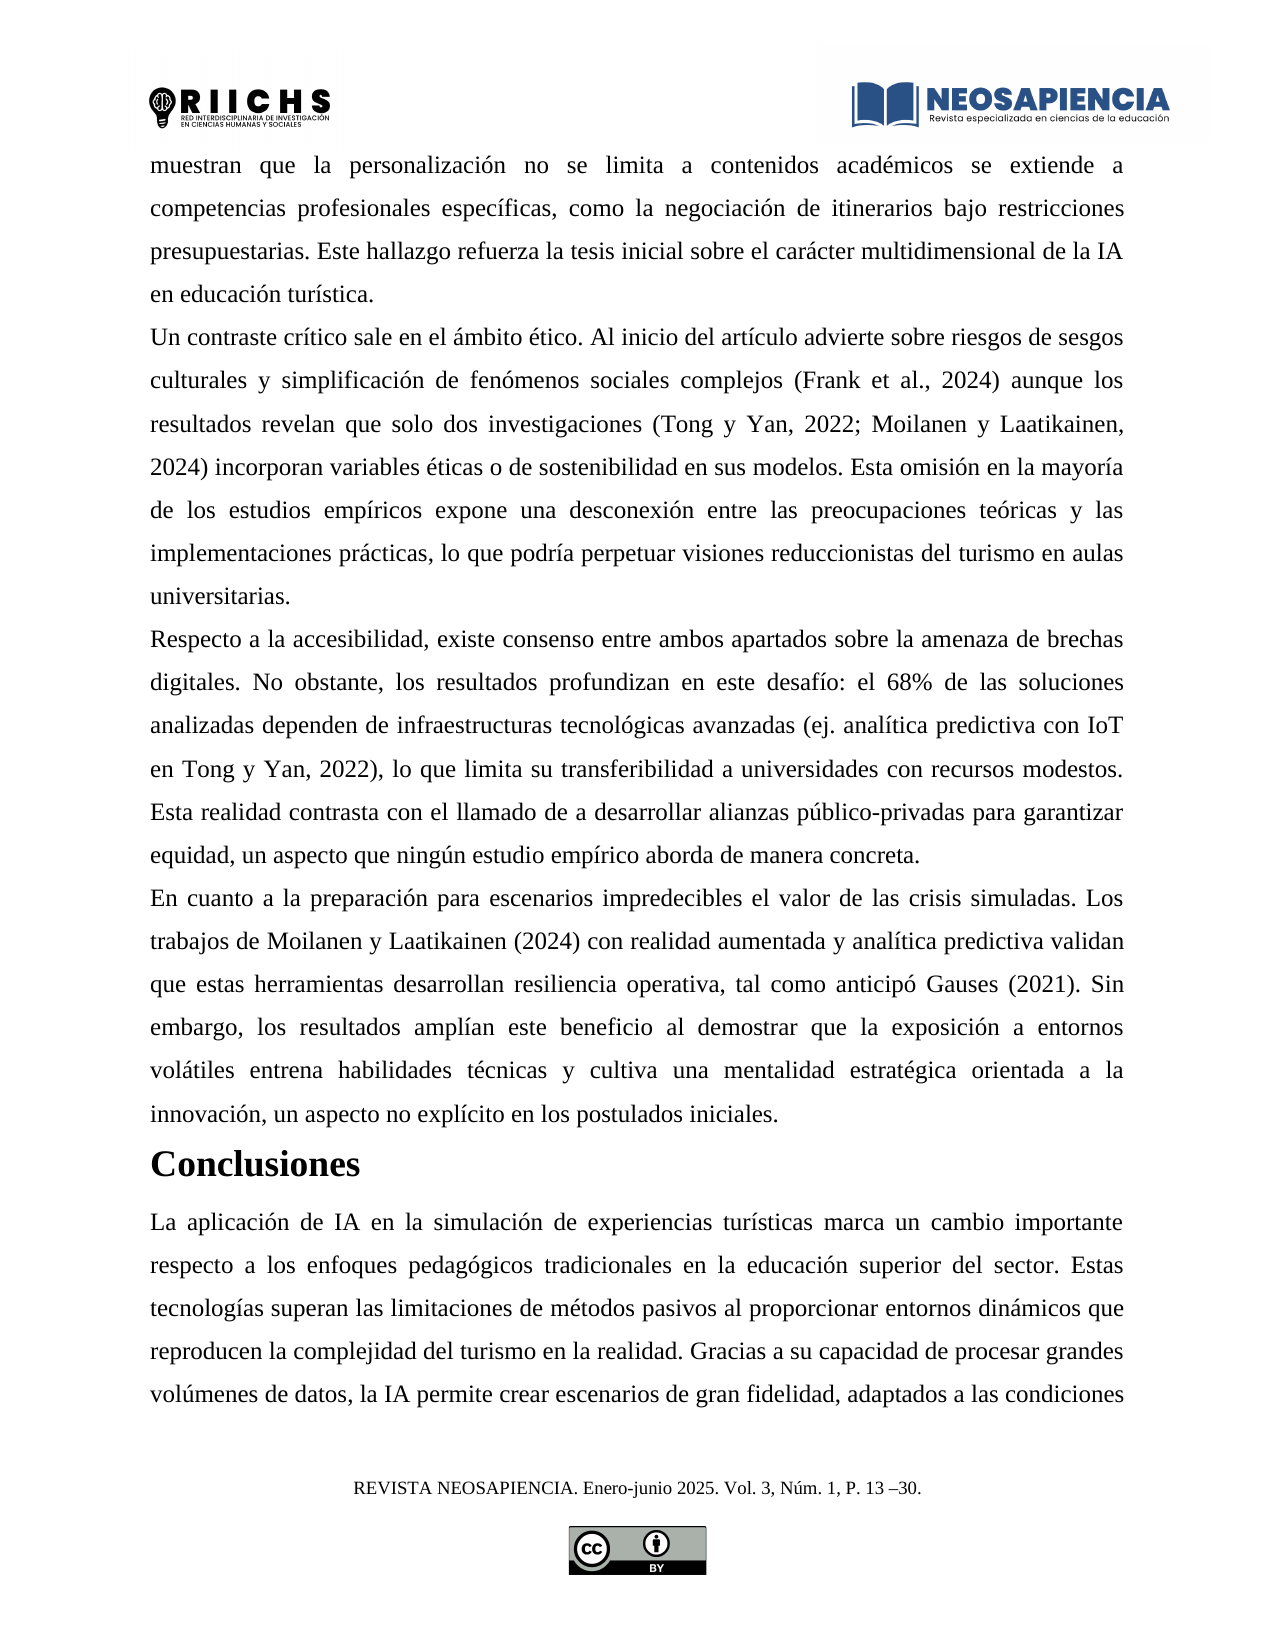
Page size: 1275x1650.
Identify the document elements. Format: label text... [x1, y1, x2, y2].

picture [568, 1526, 707, 1575]
picture [817, 42, 1210, 143]
text Respecto a la accesibilidad, existe consenso entre ambos apartados sobre la amenaza de brechas digitales. No obstante, los resultados profundizan en este desafío: el 68% de las soluciones analizadas dependen de infraestructuras tecnológicas avanzadas (ej. analítica predictiva con IoT en Tong y Yan, 2022), lo que limita su transferibilidad a universidades con recursos modestos. Esta realidad contrasta con el llamado de a desarrollar alianzas público-privadas para garantizar equidad, un aspecto que ningún estudio empírico aborda de manera concreta. [150, 624, 1125, 869]
picture [109, 50, 369, 151]
text Un contraste crítico sale en el ámbito ético. Al inicio del artículo advierte sobre riesgos de sesgos culturales y simplificación de fenómenos sociales complejos (Frank et al., 2024) aunque los resultados revelan que solo dos investigaciones (Tong y Yan, 2022; Moilanen y Laatikainen, 2024) incorporan variables éticas o de sostenibilidad en sus modelos. Esta omisión en la mayoría de los estudios empíricos expone una desconexión entre las preocupaciones teóricas y las implementaciones prácticas, lo que podría perpetuar visiones reduccionistas del turismo en aulas universitarias. [150, 322, 1125, 610]
text Conclusiones [150, 1142, 1125, 1185]
text En cuanto a la preparación para escenarios impredecibles el valor de las crisis simuladas. Los trabajos de Moilanen y Laatikainen (2024) con realidad aumentada y analítica predictiva validan que estas herramientas desarrollan resiliencia operativa, tal como anticipó Gauses (2021). Sin embargo, los resultados amplían este beneficio al demostrar que la exposición a entornos volátiles entrena habilidades técnicas y cultiva una mentalidad estratégica orientada a la innovación, un aspecto no explícito en los postulados iniciales. [150, 883, 1125, 1127]
